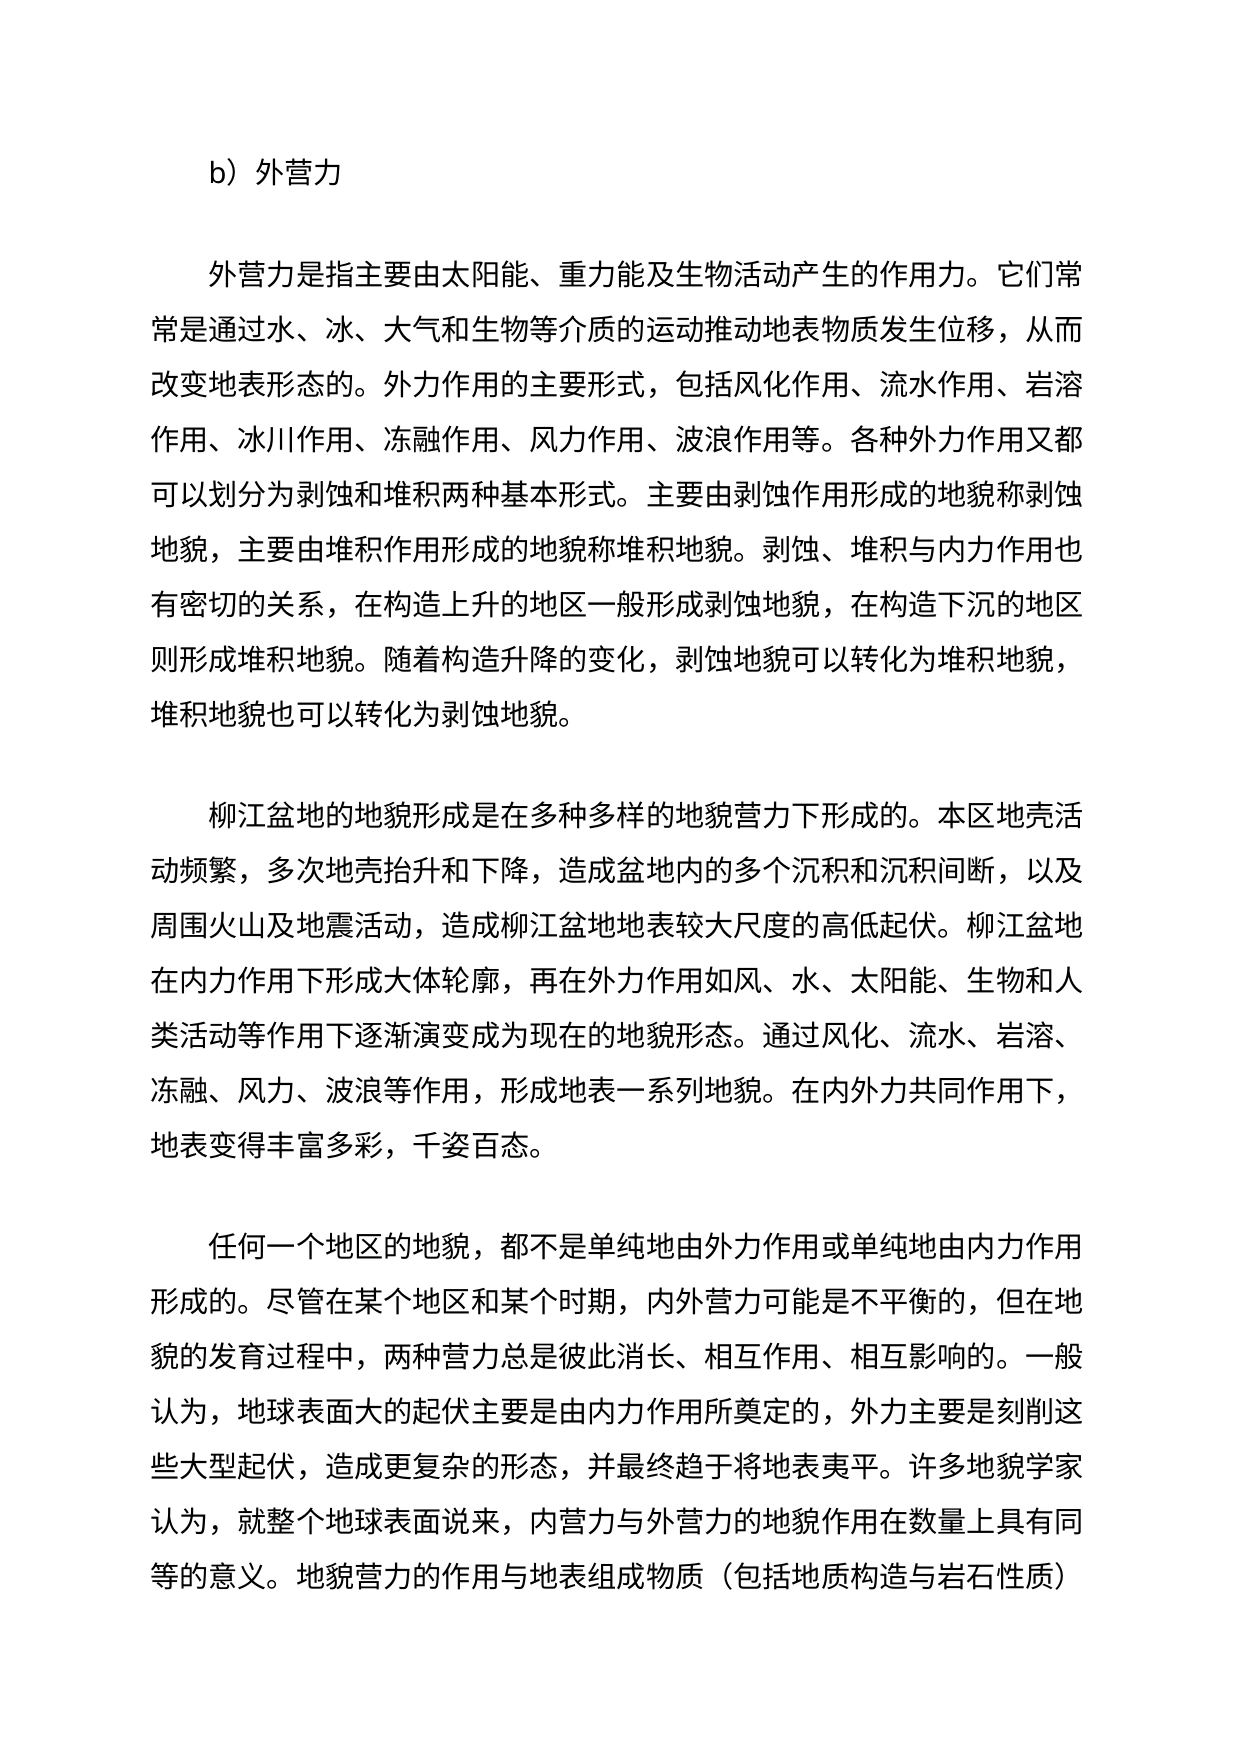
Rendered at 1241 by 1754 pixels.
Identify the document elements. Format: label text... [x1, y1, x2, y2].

text 外营力是指主要由太阳能、重力能及生物活动产生的作用力。它们常常是通过水、冰、大气和生物等介质的运动推动地表物质发生位移，从而改变地表形态的。外力作用的主要形式，包括风化作用、流水作用、岩溶作用、冰川作用、冻融作用、风力作用、波浪作用等。各种外力作用又都可以划分为剥蚀和堆积两种基本形式。主要由剥蚀作用形成的地貌称剥蚀地貌，主要由堆积作用形成的地貌称堆积地貌。剥蚀、堆积与内力作用也有密切的关系，在构造上升的地区一般形成剥蚀地貌，在构造下沉的地区则形成堆积地貌。随着构造升降的变化，剥蚀地貌可以转化为堆积地貌，堆积地貌也可以转化为剥蚀地貌。 [150, 252, 1090, 733]
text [150, 1224, 1090, 1596]
text 柳江盆地的地貌形成是在多种多样的地貌营力下形成的。本区地壳活动频繁，多次地壳抬升和下降，造成盆地内的多个沉积和沉积间断，以及周围火山及地震活动，造成柳江盆地地表较大尺度的高低起伏。柳江盆地在内力作用下形成大体轮廓，再在外力作用如风、水、太阳能、生物和人类活动等作用下逐渐演变成为现在的地貌形态。通过风化、流水、岩溶、冻融、风力、波浪等作用，形成地表一系列地貌。在内外力共同作用下，地表变得丰富多彩，千姿百态。 [150, 793, 1090, 1164]
text b）外营力 [150, 150, 1090, 192]
